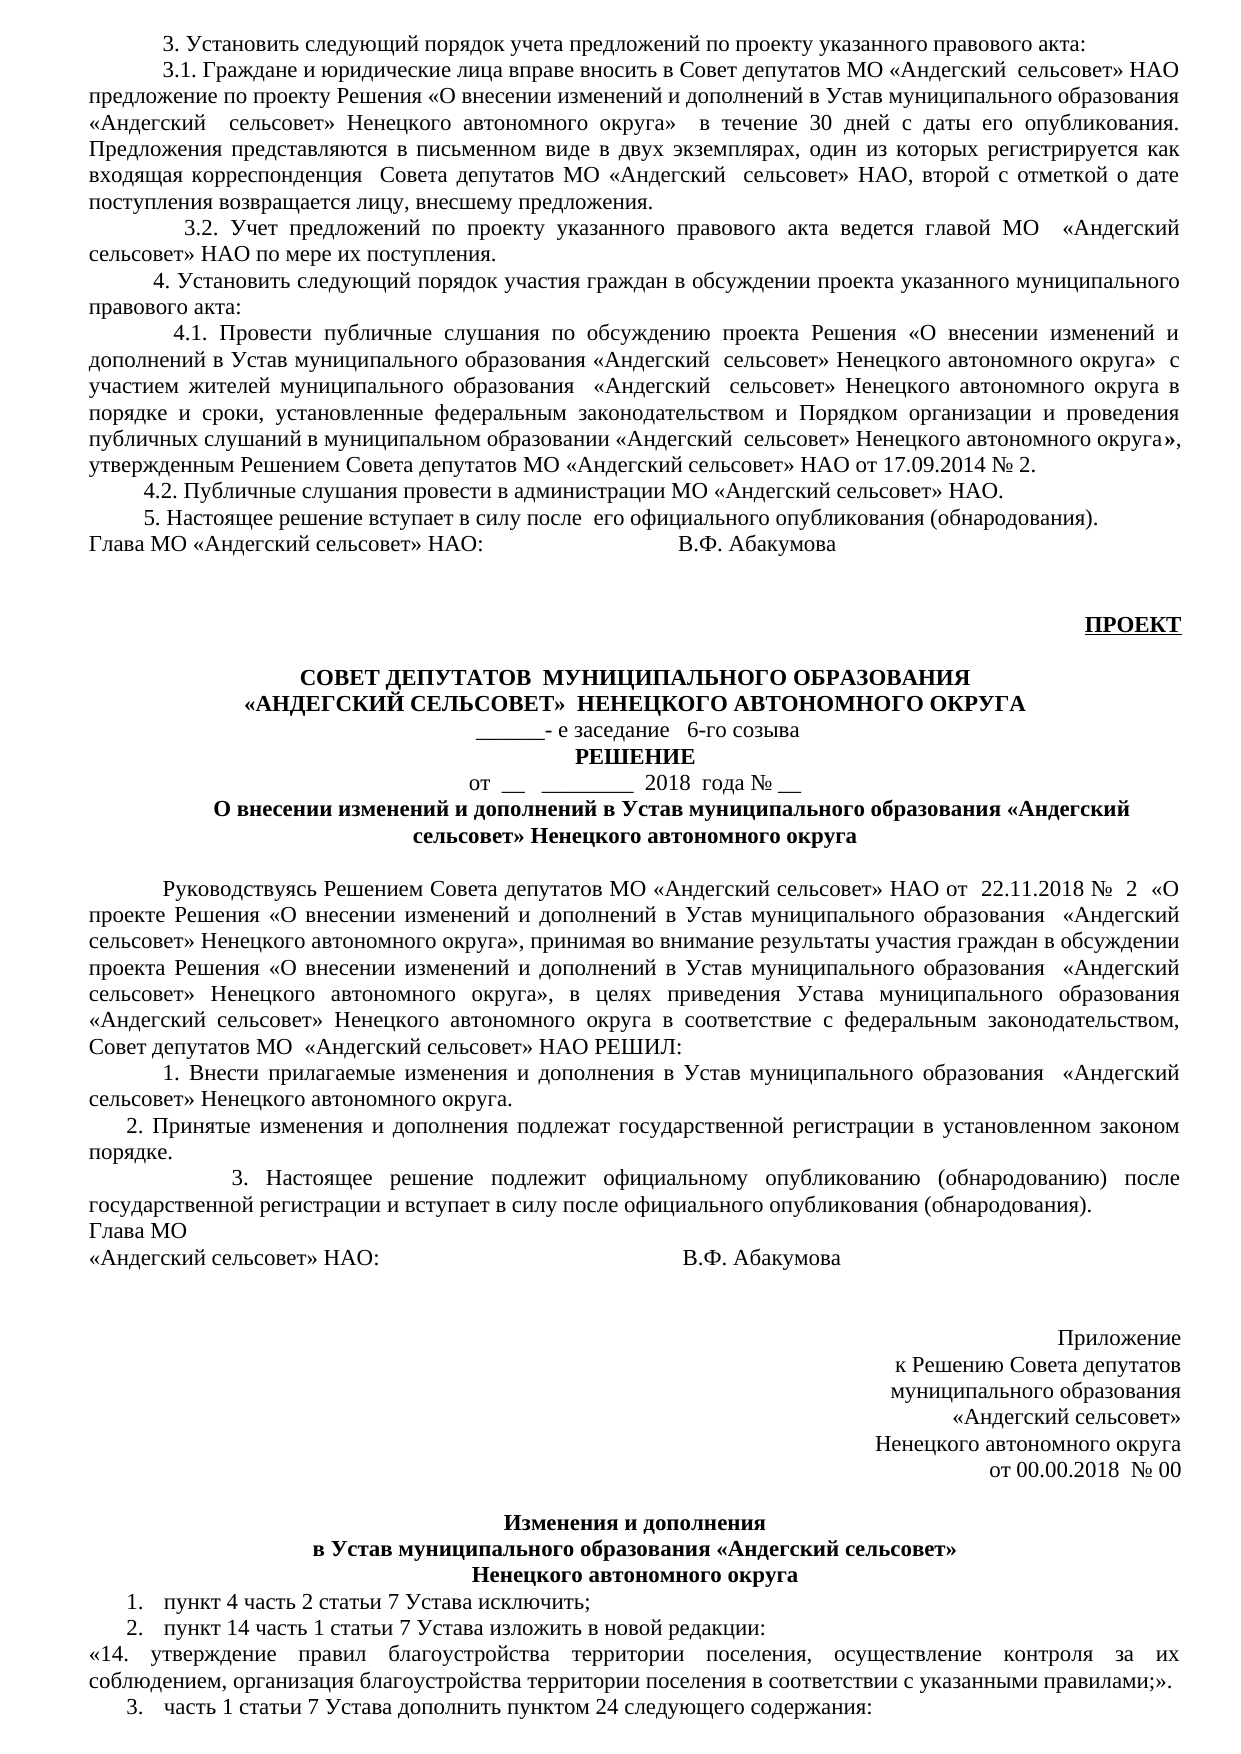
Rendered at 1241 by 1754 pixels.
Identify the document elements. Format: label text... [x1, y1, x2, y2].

text 3.1. Граждане и юридические лица вправе вносить в Совет депутатов МО «Андегский сельсовет» НАО предложение по проекту Решения «О внесении изменений и дополнений в Устав муниципального образования «Андегский сельсовет» Ненецкого автономного округа» в течение 30 дней с даты его опубликования. Предложения представляются в письменном виде в двух экземплярах, один из которых регистрируется как входящая корреспонденция Совета депутатов МО «Андегский сельсовет» НАО, второй с отметкой о дате поступления возвращается лицу, внесшему предложения. [89, 56, 1181, 214]
text 4.1. Провести публичные слушания по обсуждению проекта Решения «О внесении изменений и дополнений в Устав муниципального образования «Андегский сельсовет» Ненецкого автономного округа» с участием жителей муниципального образования «Андегский сельсовет» Ненецкого автономного округа в порядке и сроки, установленные федеральным законодательством и Порядком организации и проведения публичных слушаний в муниципальном образовании «Андегский сельсовет» Ненецкого автономного округа», утвержденным Решением Совета депутатов МО «Андегский сельсовет» НАО от 17.09.2014 № 2. [89, 319, 1181, 478]
text к Решению Совета депутатов [89, 1351, 1181, 1377]
list пункт 14 часть 1 статьи 7 Устава изложить в новой редакции: [126, 1614, 1181, 1641]
text Руководствуясь Решением Совета депутатов МО «Андегский сельсовет» НАО от 22.11.2018 № 2 «О проекте Решения «О внесении изменений и дополнений в Устав муниципального образования «Андегский сельсовет» Ненецкого автономного округа», принимая во внимание результаты участия граждан в обсуждении проекта Решения «О внесении изменений и дополнений в Устав муниципального образования «Андегский сельсовет» Ненецкого автономного округа», в целях приведения Устава муниципального образования «Андегский сельсовет» Ненецкого автономного округа в соответствие с федеральным законодательством, Совет депутатов МО «Андегский сельсовет» НАО РЕШИЛ: [89, 874, 1181, 1059]
text 3. Установить следующий порядок учета предложений по проекту указанного правового акта: [89, 29, 1181, 56]
text РЕШЕНИЕ [89, 743, 1181, 769]
text СОВЕТ ДЕПУТАТОВ МУНИЦИПАЛЬНОГО ОБРАЗОВАНИЯ [89, 664, 1181, 690]
text ______- е заседание 6-го созыва [89, 716, 1181, 743]
text 1. Внести прилагаемые изменения и дополнения в Устав муниципального образования «Андегский сельсовет» Ненецкого автономного округа. [89, 1059, 1181, 1112]
text 4. Установить следующий порядок участия граждан в обсуждении проекта указанного муниципального правового акта: [89, 267, 1181, 319]
text муниципального образования [89, 1377, 1181, 1403]
text Изменения и дополнения [89, 1509, 1181, 1535]
text «АНДЕГСКИЙ СЕЛЬСОВЕТ» НЕНЕЦКОГО АВТОНОМНОГО ОКРУГА [89, 690, 1181, 716]
text в Устав муниципального образования «Андегский сельсовет» [89, 1535, 1181, 1561]
text «Андегский сельсовет» НАО: В.Ф. Абакумова [89, 1243, 1181, 1270]
text Глава МО «Андегский сельсовет» НАО: В.Ф. Абакумова [89, 530, 1181, 557]
text Приложение [89, 1324, 1181, 1351]
text 4.2. Публичные слушания провести в администрации МО «Андегский сельсовет» НАО. [89, 478, 1181, 504]
text 3.2. Учет предложений по проекту указанного правового акта ведется главой МО «Андегский сельсовет» НАО по мере их поступления. [89, 214, 1181, 267]
text Ненецкого автономного округа [89, 1430, 1181, 1456]
text 2. Принятые изменения и дополнения подлежат государственной регистрации в установленном законом порядке. [89, 1112, 1181, 1164]
text от __ ________ 2018 года № __ [89, 769, 1181, 796]
text «14. утверждение правил благоустройства территории поселения, осуществление контроля за их соблюдением, организация благоустройства территории поселения в соответствии с указанными правилами;». [89, 1641, 1181, 1693]
list часть 1 статьи 7 Устава дополнить пунктом 24 следующего содержания: [126, 1693, 1181, 1719]
text ПРОЕКТ [89, 611, 1181, 637]
text 5. Настоящее решение вступает в силу после его официального опубликования (обнародования). [89, 504, 1181, 530]
text О внесении изменений и дополнений в Устав муниципального образования «Андегский сельсовет» Ненецкого автономного округа [89, 796, 1181, 848]
text «Андегский сельсовет» [89, 1403, 1181, 1430]
text от 00.00.2018 № 00 [89, 1456, 1181, 1482]
text 3. Настоящее решение подлежит официальному опубликованию (обнародованию) после государственной регистрации и вступает в силу после официального опубликования (обнародования). [89, 1164, 1181, 1217]
text Ненецкого автономного округа [89, 1561, 1181, 1588]
text Глава МО [89, 1217, 1181, 1243]
list пункт 4 часть 2 статьи 7 Устава исключить; [126, 1588, 1181, 1614]
